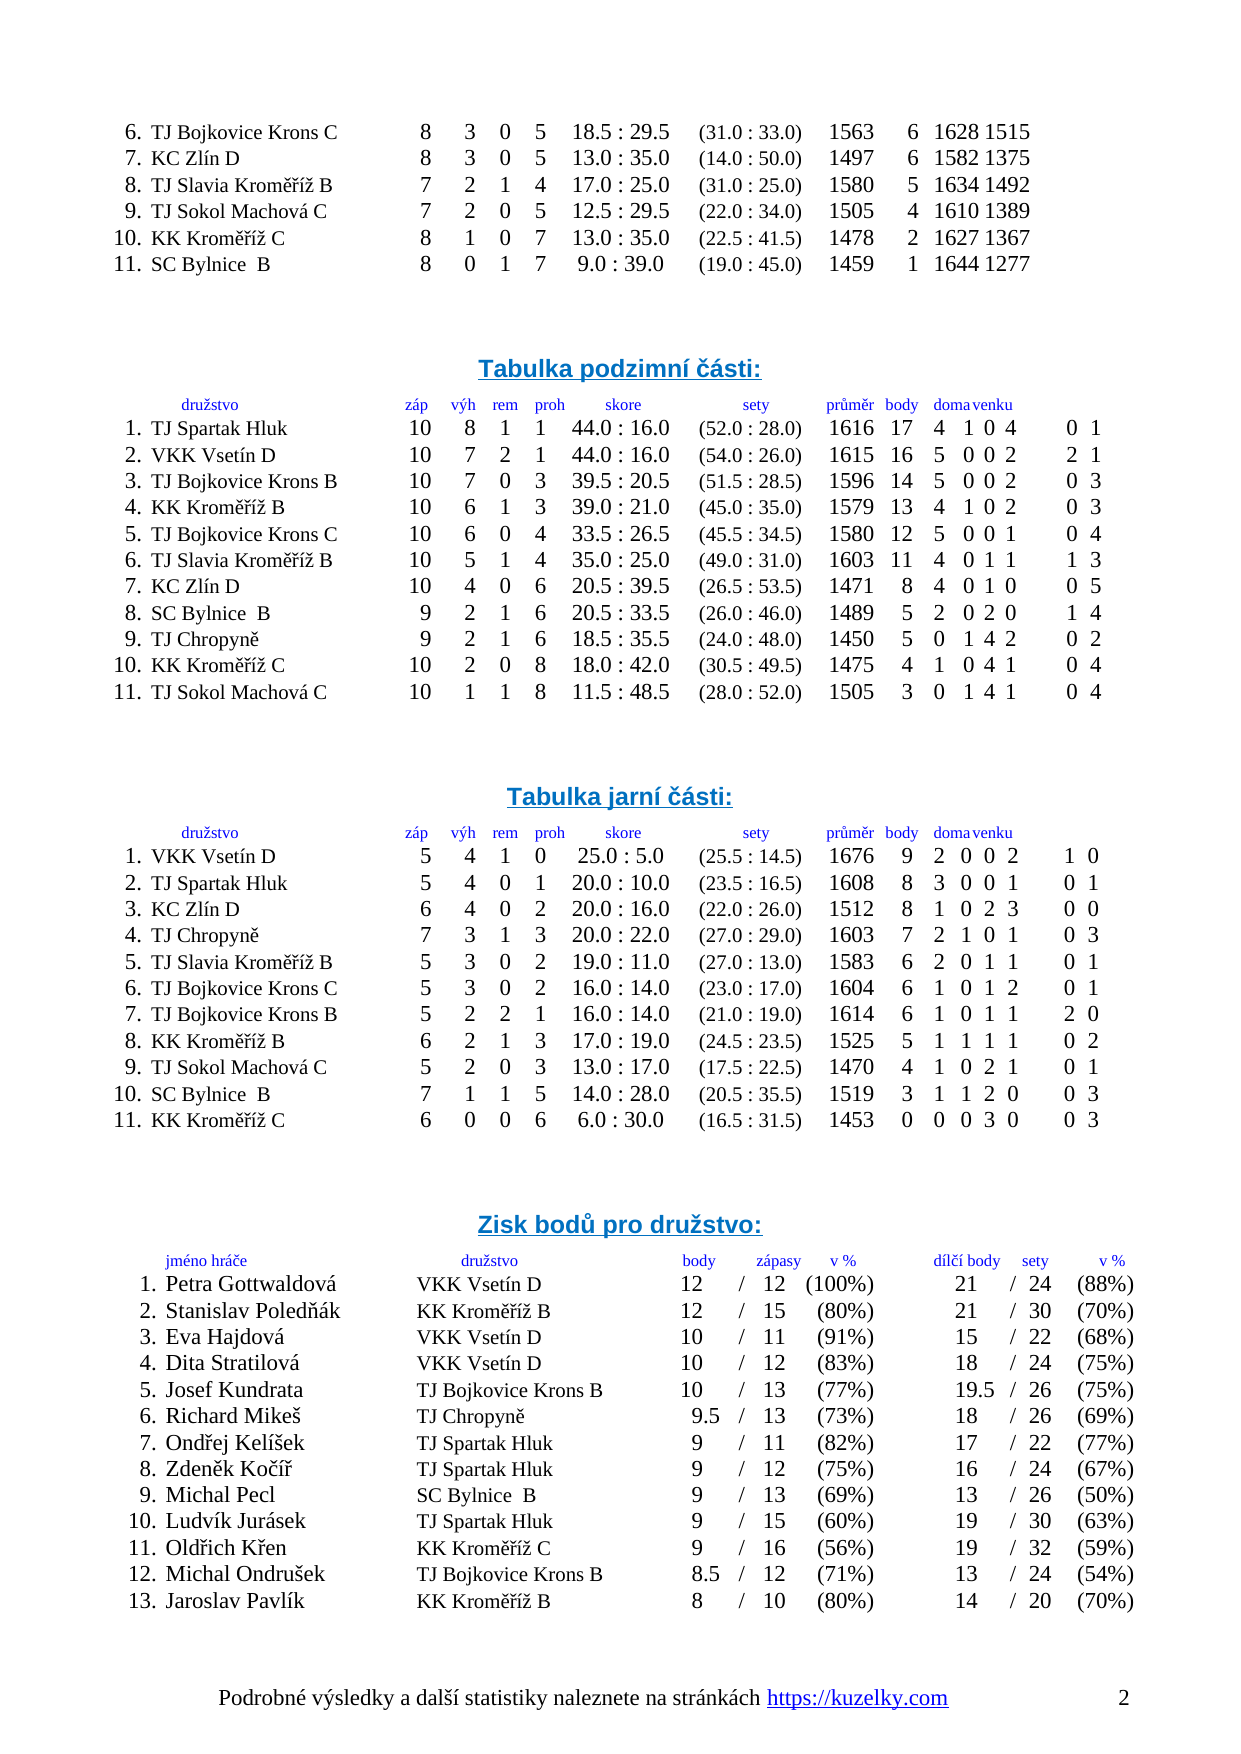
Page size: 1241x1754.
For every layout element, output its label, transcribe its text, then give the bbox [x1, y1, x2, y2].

text 13. Jaroslav Pavlík KK Kroměříž B 8 / 10 (80%) 14 / 20 (70%) [106, 1587, 1134, 1613]
text Tabulka jarní části: [94, 782, 1145, 811]
text 10. KK Kroměříž C 8 1 0 7 13.0 : 35.0 (22.5 : 41.5) 1478 2 1627 1367 [106, 223, 1134, 250]
text 7. Ondřej Kelíšek TJ Spartak Hluk 9 / 11 (82%) 17 / 22 (77%) [106, 1428, 1134, 1455]
text 11. SC Bylnice B 8 0 1 7 9.0 : 39.0 (19.0 : 45.0) 1459 1 1644 1277 [106, 250, 1134, 276]
text Zisk bodů pro družstvo: [94, 1210, 1145, 1239]
text 3. TJ Bojkovice Krons B 10 7 0 3 39.5 : 20.5 (51.5 : 28.5) 1596 14 5 0 0 2 0 3 [106, 467, 1134, 493]
text 4. Dita Stratilová VKK Vsetín D 10 / 12 (83%) 18 / 24 (75%) [106, 1349, 1134, 1376]
text 8. SC Bylnice B 9 2 1 6 20.5 : 33.5 (26.0 : 46.0) 1489 5 2 0 2 0 1 4 [106, 599, 1134, 625]
text 5. TJ Bojkovice Krons C 10 6 0 4 33.5 : 26.5 (45.5 : 34.5) 1580 12 5 0 0 1 0 4 [106, 520, 1134, 546]
text 10. SC Bylnice B 7 1 1 5 14.0 : 28.0 (20.5 : 35.5) 1519 3 1 1 2 0 0 3 [106, 1079, 1134, 1106]
text 9. TJ Chropyně 9 2 1 6 18.5 : 35.5 (24.0 : 48.0) 1450 5 0 1 4 2 0 2 [106, 625, 1134, 652]
text Tabulka podzimní části: [94, 354, 1145, 383]
text 4. TJ Chropyně 7 3 1 3 20.0 : 22.0 (27.0 : 29.0) 1603 7 2 1 0 1 0 3 [106, 921, 1134, 948]
text 5. Josef Kundrata TJ Bojkovice Krons B 10 / 13 (77%) 19.5 / 26 (75%) [106, 1376, 1134, 1402]
text 9. Michal Pecl SC Bylnice B 9 / 13 (69%) 13 / 26 (50%) [106, 1481, 1134, 1508]
text družstvo záp výh rem proh skore sety průměr body doma venku [106, 395, 1134, 414]
text 11. TJ Sokol Machová C 10 1 1 8 11.5 : 48.5 (28.0 : 52.0) 1505 3 0 1 4 1 0 4 [106, 678, 1134, 704]
text 3. Eva Hajdová VKK Vsetín D 10 / 11 (91%) 15 / 22 (68%) [106, 1323, 1134, 1349]
text 9. TJ Sokol Machová C 5 2 0 3 13.0 : 17.0 (17.5 : 22.5) 1470 4 1 0 2 1 0 1 [106, 1053, 1134, 1079]
text 6. TJ Bojkovice Krons C 5 3 0 2 16.0 : 14.0 (23.0 : 17.0) 1604 6 1 0 1 2 0 1 [106, 974, 1134, 1001]
text 11. Oldřich Křen KK Kroměříž C 9 / 16 (56%) 19 / 32 (59%) [106, 1534, 1134, 1560]
text 1. TJ Spartak Hluk 10 8 1 1 44.0 : 16.0 (52.0 : 28.0) 1616 17 4 1 0 4 0 1 [106, 414, 1134, 441]
text 11. KK Kroměříž C 6 0 0 6 6.0 : 30.0 (16.5 : 31.5) 1453 0 0 0 3 0 0 3 [106, 1106, 1134, 1132]
text 2. VKK Vsetín D 10 7 2 1 44.0 : 16.0 (54.0 : 26.0) 1615 16 5 0 0 2 2 1 [106, 441, 1134, 467]
text 7. TJ Bojkovice Krons B 5 2 2 1 16.0 : 14.0 (21.0 : 19.0) 1614 6 1 0 1 1 2 0 [106, 1001, 1134, 1027]
text 12. Michal Ondrušek TJ Bojkovice Krons B 8.5 / 12 (71%) 13 / 24 (54%) [106, 1560, 1134, 1587]
text 6. TJ Bojkovice Krons C 8 3 0 5 18.5 : 29.5 (31.0 : 33.0) 1563 6 1628 1515 [106, 118, 1134, 144]
text 10. Ludvík Jurásek TJ Spartak Hluk 9 / 15 (60%) 19 / 30 (63%) [106, 1508, 1134, 1534]
text 2. TJ Spartak Hluk 5 4 0 1 20.0 : 10.0 (23.5 : 16.5) 1608 8 3 0 0 1 0 1 [106, 869, 1134, 895]
text 9. TJ Sokol Machová C 7 2 0 5 12.5 : 29.5 (22.0 : 34.0) 1505 4 1610 1389 [106, 197, 1134, 223]
text 7. KC Zlín D 10 4 0 6 20.5 : 39.5 (26.5 : 53.5) 1471 8 4 0 1 0 0 5 [106, 572, 1134, 599]
text 8. KK Kroměříž B 6 2 1 3 17.0 : 19.0 (24.5 : 23.5) 1525 5 1 1 1 1 0 2 [106, 1027, 1134, 1053]
text 3. KC Zlín D 6 4 0 2 20.0 : 16.0 (22.0 : 26.0) 1512 8 1 0 2 3 0 0 [106, 895, 1134, 921]
text 5. TJ Slavia Kroměříž B 5 3 0 2 19.0 : 11.0 (27.0 : 13.0) 1583 6 2 0 1 1 0 1 [106, 948, 1134, 974]
text 1. VKK Vsetín D 5 4 1 0 25.0 : 5.0 (25.5 : 14.5) 1676 9 2 0 0 2 1 0 [106, 842, 1134, 869]
text 10. KK Kroměříž C 10 2 0 8 18.0 : 42.0 (30.5 : 49.5) 1475 4 1 0 4 1 0 4 [106, 652, 1134, 678]
text 1. Petra Gottwaldová VKK Vsetín D 12 / 12 (100%) 21 / 24 (88%) [106, 1270, 1134, 1297]
text družstvo záp výh rem proh skore sety průměr body doma venku [106, 823, 1134, 842]
text 8. TJ Slavia Kroměříž B 7 2 1 4 17.0 : 25.0 (31.0 : 25.0) 1580 5 1634 1492 [106, 171, 1134, 197]
text 6. Richard Mikeš TJ Chropyně 9.5 / 13 (73%) 18 / 26 (69%) [106, 1402, 1134, 1428]
text 4. KK Kroměříž B 10 6 1 3 39.0 : 21.0 (45.0 : 35.0) 1579 13 4 1 0 2 0 3 [106, 493, 1134, 520]
text jméno hráče družstvo body zápasy v % dílčí body sety v % [106, 1251, 1134, 1270]
text 6. TJ Slavia Kroměříž B 10 5 1 4 35.0 : 25.0 (49.0 : 31.0) 1603 11 4 0 1 1 1 3 [106, 546, 1134, 572]
text 8. Zdeněk Kočíř TJ Spartak Hluk 9 / 12 (75%) 16 / 24 (67%) [106, 1455, 1134, 1481]
text 7. KC Zlín D 8 3 0 5 13.0 : 35.0 (14.0 : 50.0) 1497 6 1582 1375 [106, 144, 1134, 171]
text 2. Stanislav Poledňák KK Kroměříž B 12 / 15 (80%) 21 / 30 (70%) [106, 1297, 1134, 1323]
